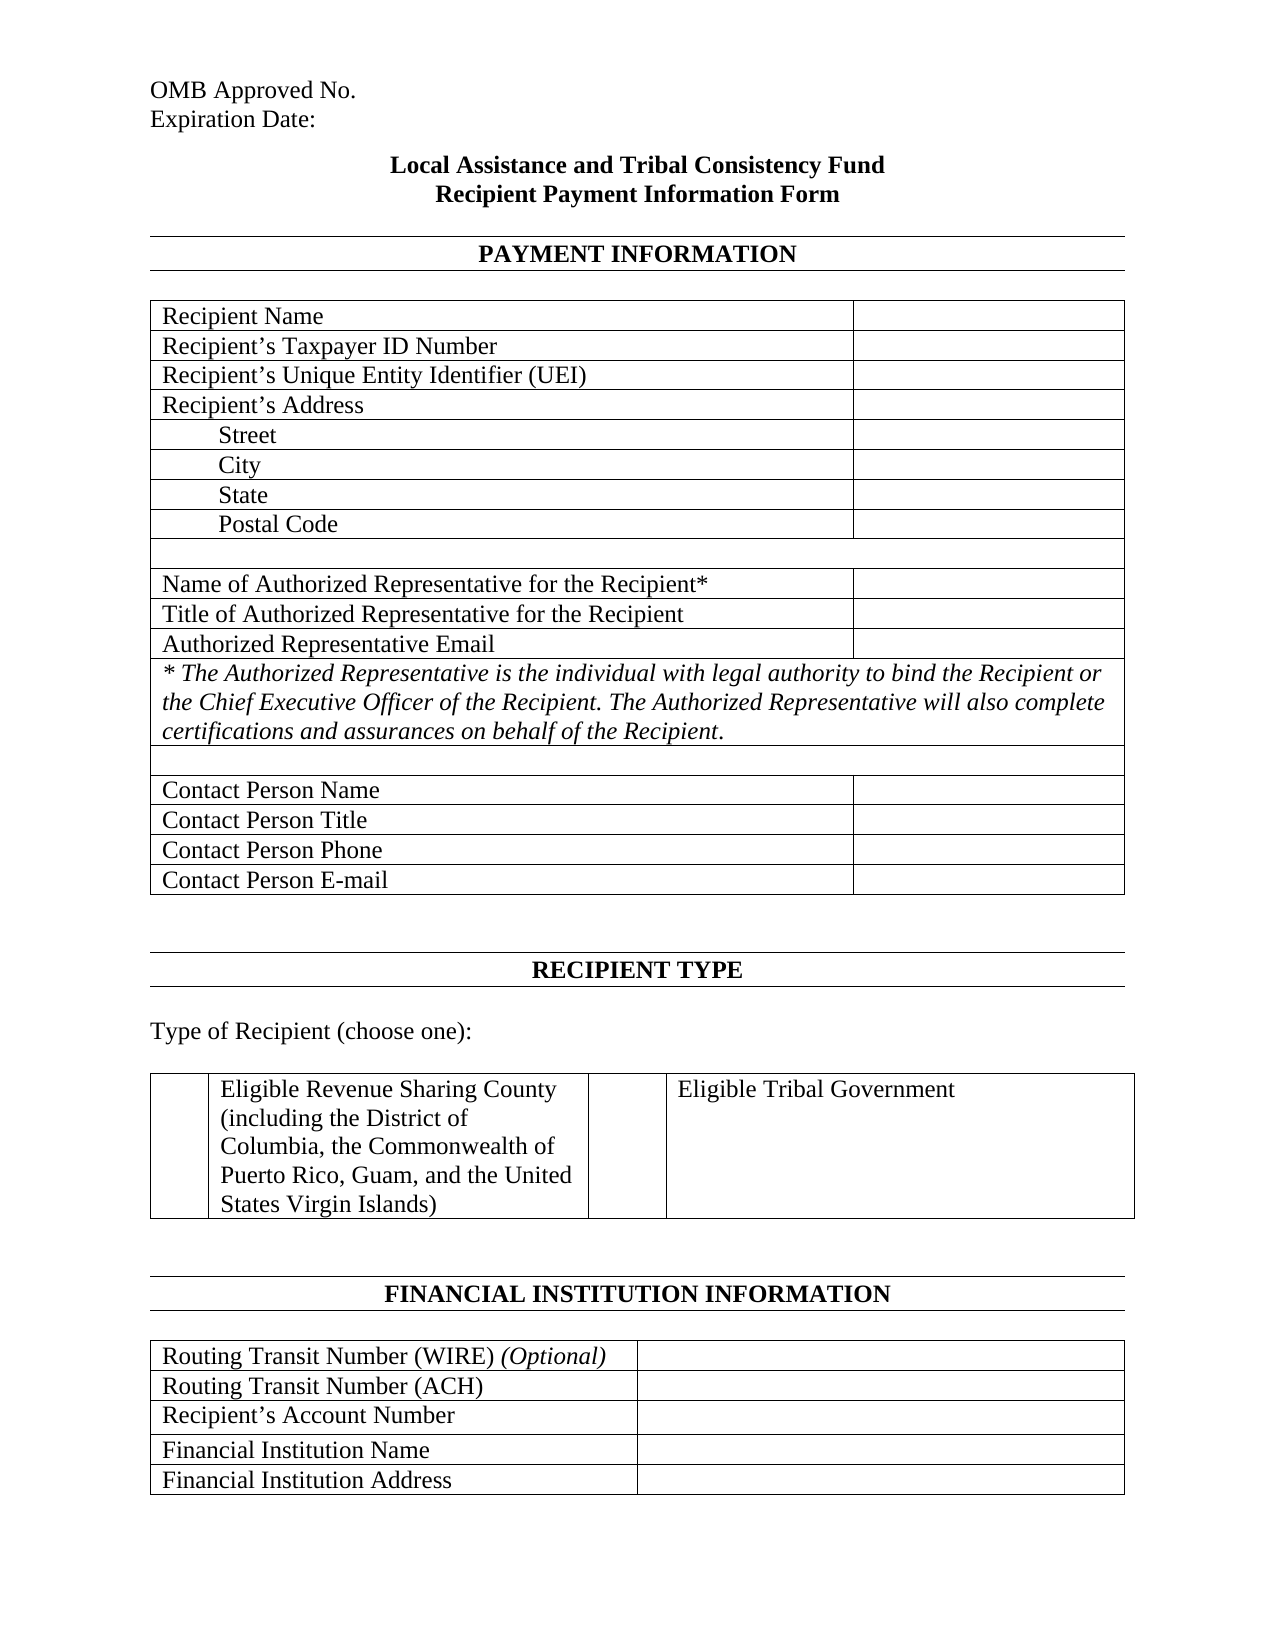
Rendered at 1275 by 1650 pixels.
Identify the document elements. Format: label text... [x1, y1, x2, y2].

table_cell [854, 629, 1124, 657]
table_cell Recipient’s Address [151, 390, 853, 419]
table_cell Street [151, 420, 853, 449]
text FINANCIAL INSTITUTION INFORMATION [150, 1277, 1125, 1310]
table_header [589, 1074, 666, 1218]
table_cell [151, 746, 1124, 774]
table_cell State [151, 480, 853, 508]
table_cell [854, 599, 1124, 628]
table_header Eligible Revenue Sharing County (including the District of Columbia, the Commonwealth of Puerto Rico, Guam, and the United States Virgin Islands) [209, 1074, 588, 1218]
table_header Eligible Tribal Government [667, 1074, 1134, 1218]
table_cell Authorized Representative Email [151, 629, 853, 657]
table_cell * The Authorized Representative is the individual with legal authority to bind the Recipient or the Chief Executive Officer of the Recipient. The Authorized Representative will also complete certifications and assurances on behalf of the Recipient. [151, 659, 1124, 745]
table_cell [854, 361, 1124, 389]
table_cell Contact Person Phone [151, 835, 853, 864]
table_cell [638, 1401, 1124, 1434]
table_cell Name of Authorized Representative for the Recipient* [151, 569, 853, 598]
table_cell [638, 1371, 1124, 1399]
table_cell [638, 1465, 1124, 1494]
table_header [854, 301, 1124, 330]
text Local Assistance and Tribal Consistency Fund [150, 150, 1125, 179]
table_cell [854, 776, 1124, 804]
table_cell Contact Person Name [151, 776, 853, 804]
table_cell [638, 1435, 1124, 1464]
table_cell [854, 510, 1124, 538]
text RECIPIENT TYPE [150, 953, 1125, 986]
table_cell Recipient’s Account Number [151, 1401, 637, 1434]
table_cell Title of Authorized Representative for the Recipient [151, 599, 853, 628]
table_cell Contact Person E-mail [151, 865, 853, 894]
table_cell Financial Institution Name [151, 1435, 637, 1464]
table_header [151, 1074, 208, 1218]
table_cell Postal Code [151, 510, 853, 538]
table_cell [854, 480, 1124, 508]
table_cell [854, 835, 1124, 864]
table_cell Routing Transit Number (ACH) [151, 1371, 637, 1399]
table_cell [854, 331, 1124, 359]
table_cell [854, 865, 1124, 894]
table_cell [854, 420, 1124, 449]
table_cell Contact Person Title [151, 805, 853, 834]
text Recipient Payment Information Form [150, 179, 1125, 207]
table_cell [854, 450, 1124, 479]
table_header Routing Transit Number (WIRE) (Optional) [151, 1341, 637, 1370]
table_header [638, 1341, 1124, 1370]
table_cell [854, 805, 1124, 834]
table_cell [854, 569, 1124, 598]
table_cell Recipient’s Taxpayer ID Number [151, 331, 853, 359]
table_cell City [151, 450, 853, 479]
table_cell [151, 539, 1124, 568]
table_cell Financial Institution Address [151, 1465, 637, 1494]
text Type of Recipient (choose one): [150, 1016, 1125, 1045]
table_header Recipient Name [151, 301, 853, 330]
text PAYMENT INFORMATION [150, 237, 1125, 270]
table_cell Recipient’s Unique Entity Identifier (UEI) [151, 361, 853, 389]
table_cell [854, 390, 1124, 419]
